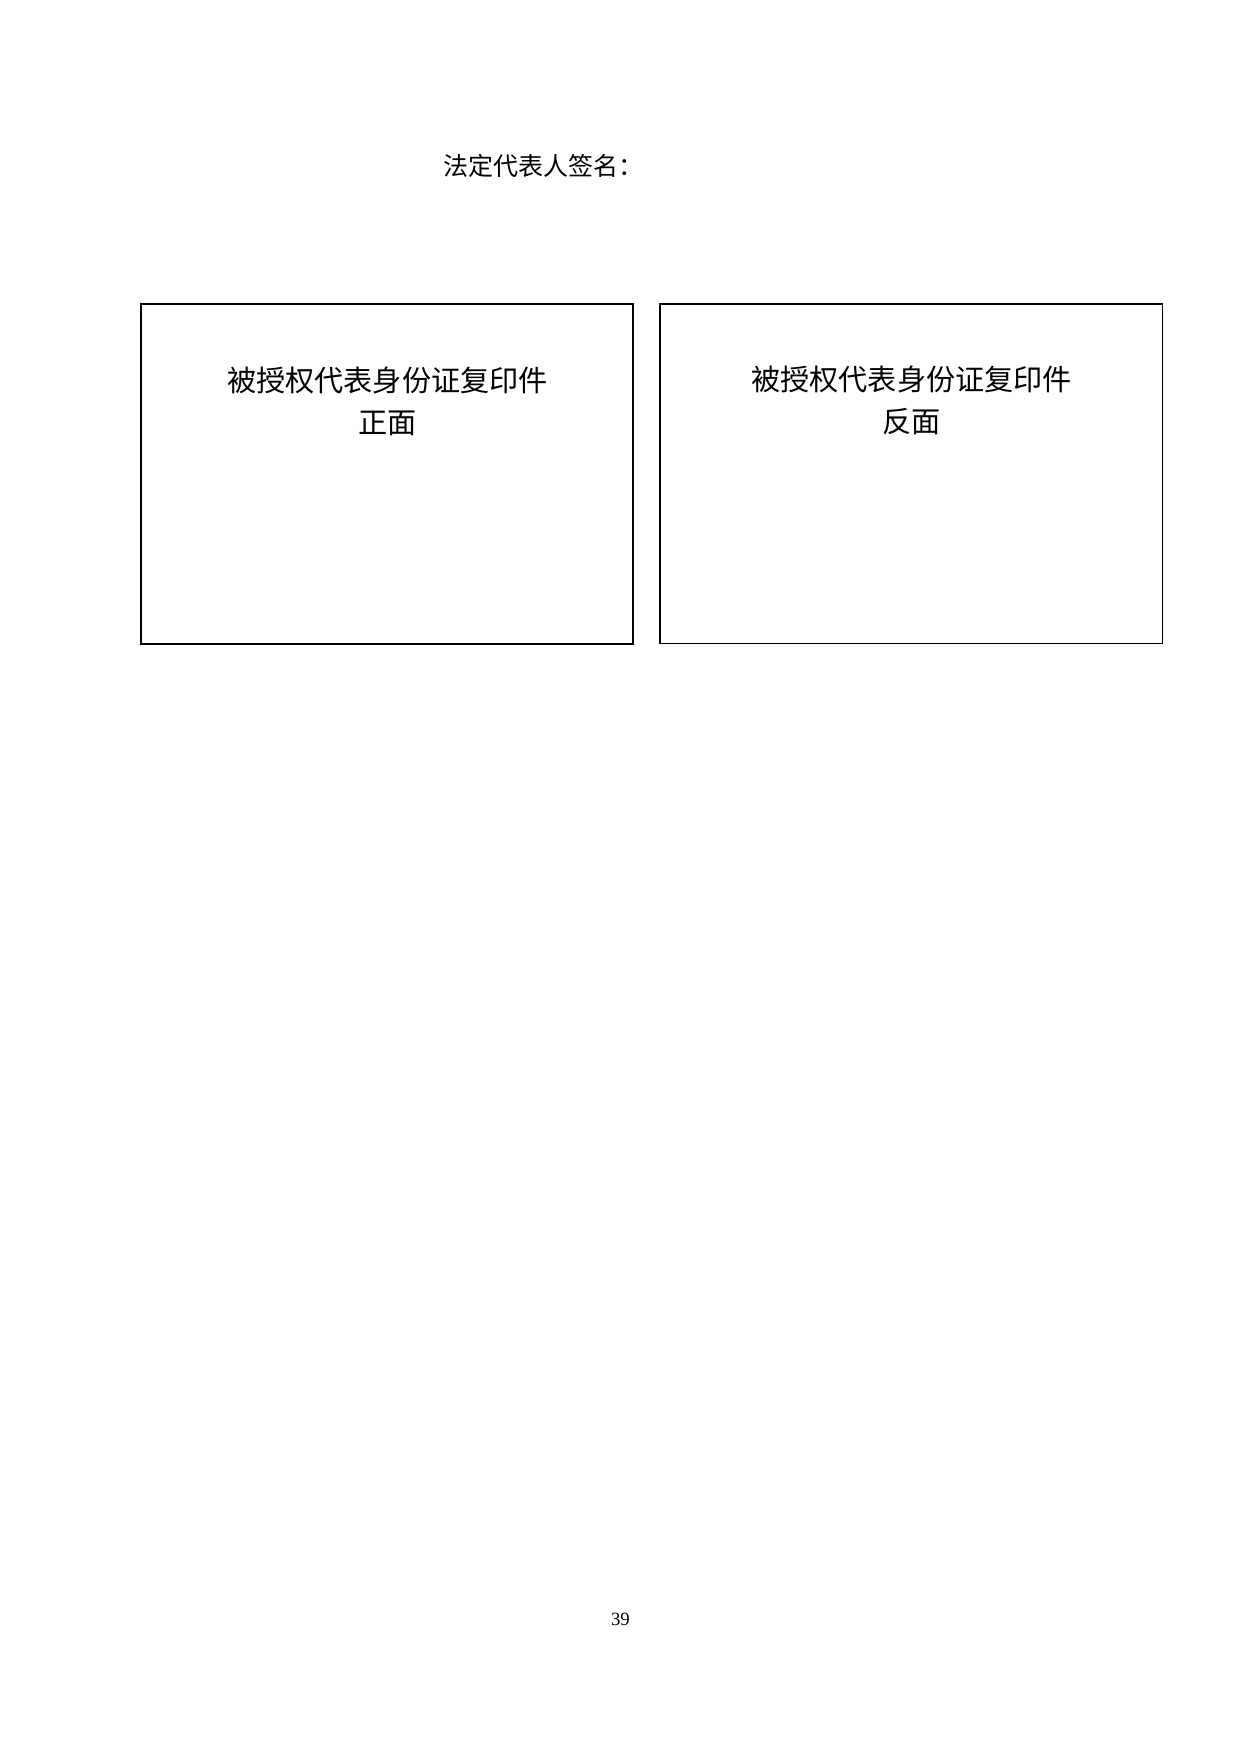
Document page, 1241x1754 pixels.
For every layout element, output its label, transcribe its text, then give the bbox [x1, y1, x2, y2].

text 法定代表人签名： [191, 132, 1092, 197]
